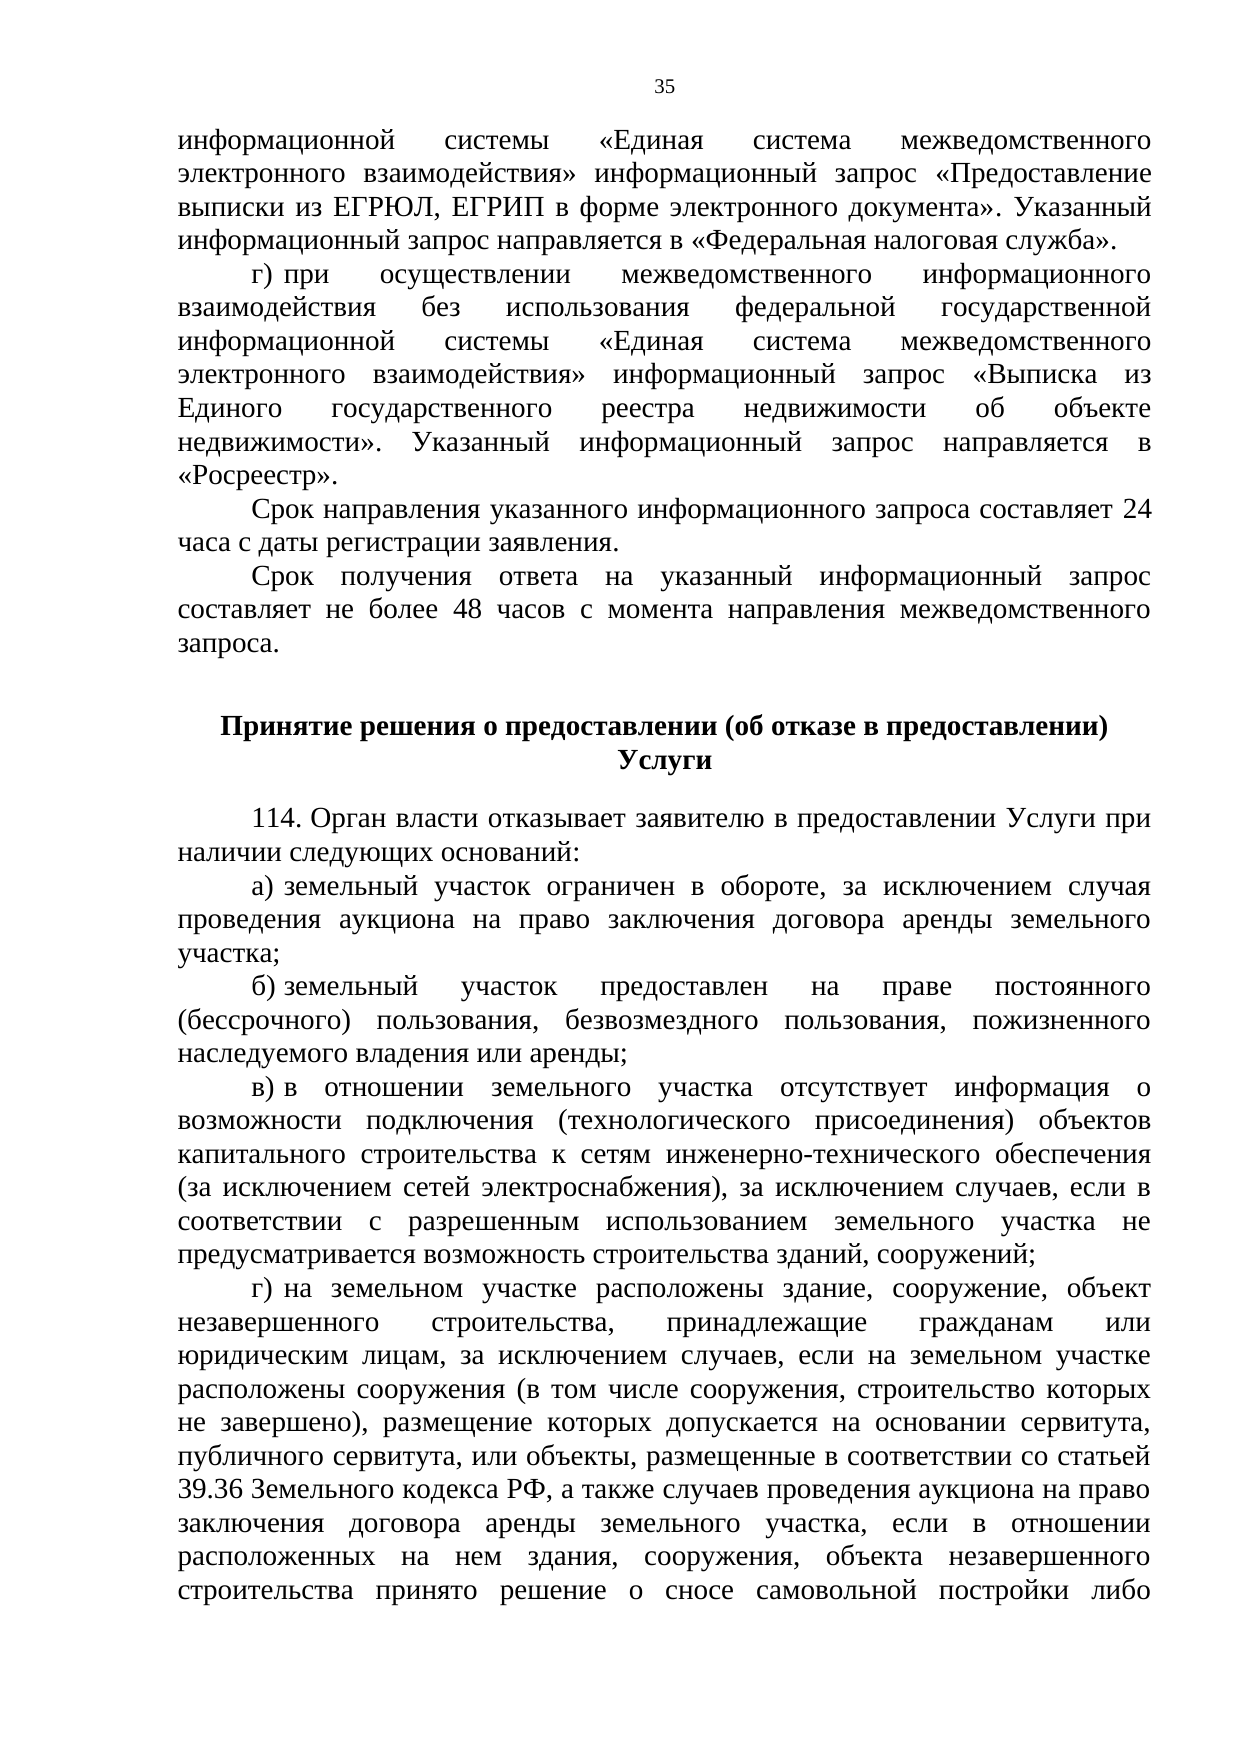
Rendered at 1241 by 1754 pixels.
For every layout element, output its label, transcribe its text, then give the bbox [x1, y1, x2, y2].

list Орган власти отказывает заявителю в предоставлении Услуги при наличии следующих оснований: [177, 801, 1152, 868]
text Принятие решения о предоставлении (об отказе в предоставлении) Услуги [177, 708, 1152, 776]
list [177, 122, 1152, 256]
text Срок направления указанного информационного запроса составляет 24 часа с даты регистрации заявления. [177, 491, 1152, 558]
list земельный участок предоставлен на праве постоянного (бессрочного) пользования, безвозмездного пользования, пожизненного наследуемого владения или аренды; [177, 968, 1152, 1069]
list земельный участок ограничен в обороте, за исключением случая проведения аукциона на право заключения договора аренды земельного участка; [177, 868, 1152, 968]
list в отношении земельного участка отсутствует информация о возможности подключения (технологического присоединения) объектов капитального строительства к сетям инженерно-технического обеспечения (за исключением сетей электроснабжения), за исключением случаев, если в соответствии с разрешенным использованием земельного участка не предусматривается возможность строительства зданий, сооружений; [177, 1069, 1152, 1270]
list при осуществлении межведомственного информационного взаимодействия без использования федеральной государственной информационной системы «Единая система межведомственного электронного взаимодействия» информационный запрос «Выписка из Единого государственного реестра недвижимости об объекте недвижимости». Указанный информационный запрос направляется в «Росреестр». [177, 256, 1152, 491]
text Срок получения ответа на указанный информационный запрос составляет не более 48 часов с момента направления межведомственного запроса. [177, 558, 1152, 658]
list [177, 1270, 1152, 1606]
